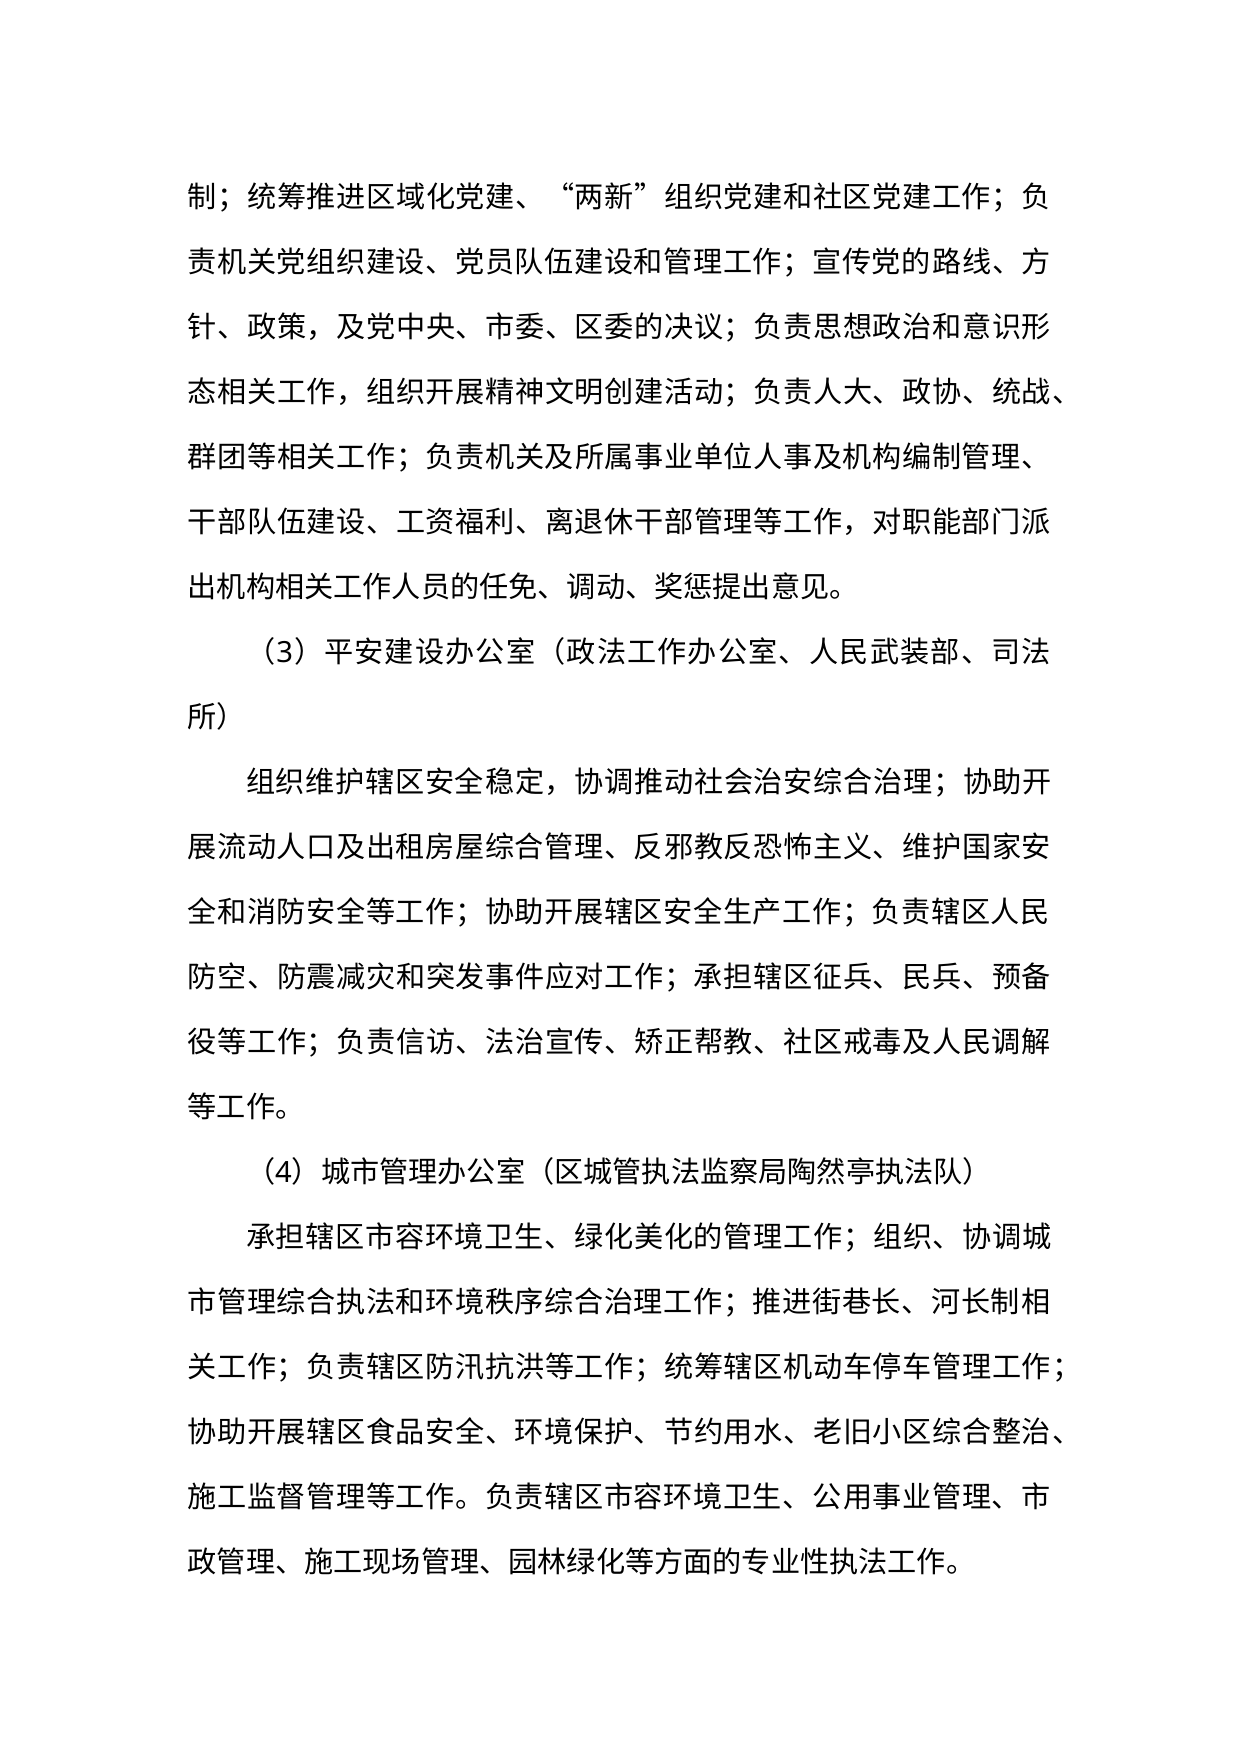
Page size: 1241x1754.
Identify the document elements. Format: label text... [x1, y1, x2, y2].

text （3）平安建设办公室（政法工作办公室、人民武装部、司法所） [187, 617, 1053, 747]
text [187, 162, 1053, 617]
text （4）城市管理办公室（区城管执法监察局陶然亭执法队） [187, 1137, 1053, 1202]
text 组织维护辖区安全稳定，协调推动社会治安综合治理；协助开展流动人口及出租房屋综合管理、反邪教反恐怖主义、维护国家安全和消防安全等工作；协助开展辖区安全生产工作；负责辖区人民防空、防震减灾和突发事件应对工作；承担辖区征兵、民兵、预备役等工作；负责信访、法治宣传、矫正帮教、社区戒毒及人民调解等工作。 [187, 747, 1053, 1137]
text 承担辖区市容环境卫生、绿化美化的管理工作；组织、协调城市管理综合执法和环境秩序综合治理工作；推进街巷长、河长制相关工作；负责辖区防汛抗洪等工作；统筹辖区机动车停车管理工作；协助开展辖区食品安全、环境保护、节约用水、老旧小区综合整治、施工监督管理等工作。负责辖区市容环境卫生、公用事业管理、市政管理、施工现场管理、园林绿化等方面的专业性执法工作。 [187, 1202, 1053, 1592]
